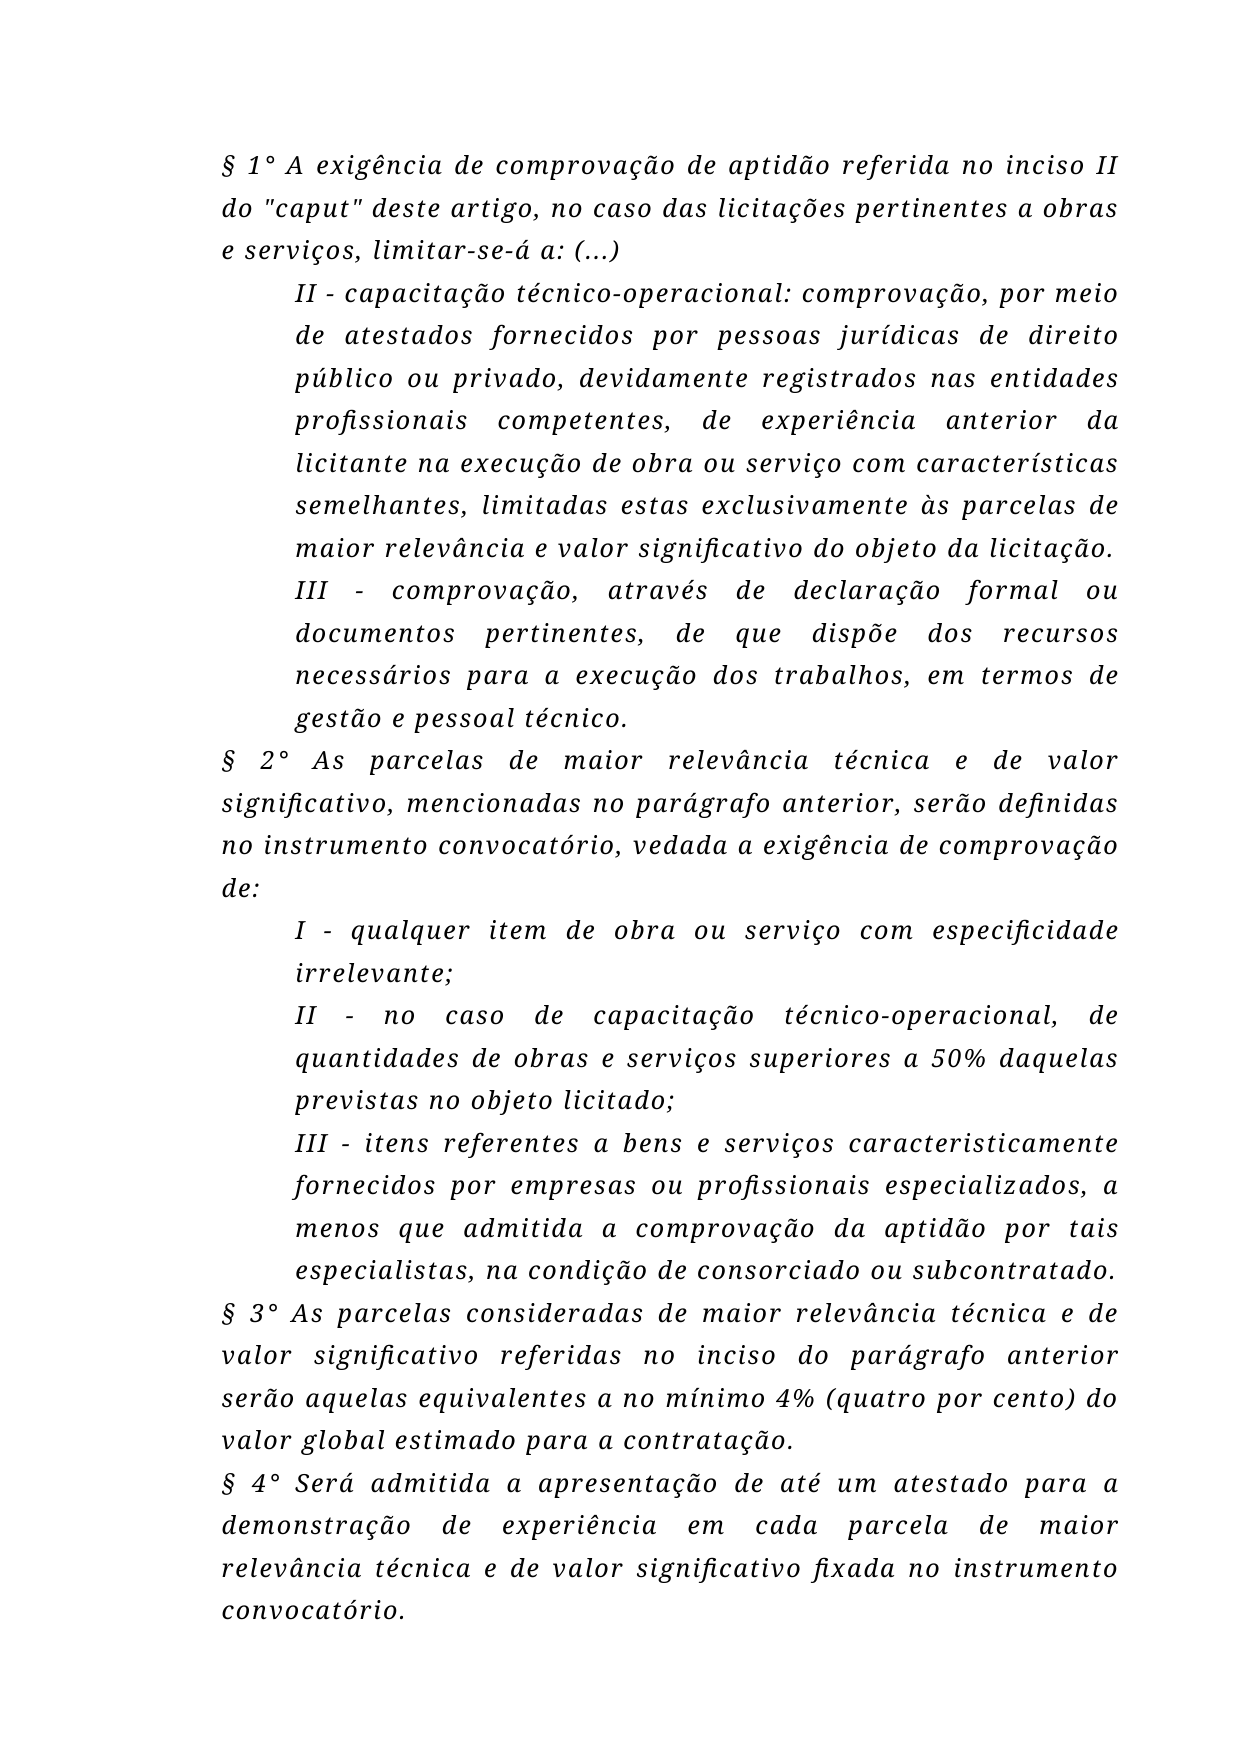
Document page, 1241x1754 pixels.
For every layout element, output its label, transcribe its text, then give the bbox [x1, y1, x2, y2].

text III - comprovação, através de declaração formal ou documentos pertinentes, de que dispõe dos recursos necessários para a execução dos trabalhos, em termos de gestão e pessoal técnico. [295, 573, 1122, 734]
text § 3° As parcelas consideradas de maior relevância técnica e de valor significativo referidas no inciso do parágrafo anterior serão aquelas equivalentes a no mínimo 4% (quatro por cento) do valor global estimado para a contratação. [221, 1295, 1122, 1457]
text III - itens referentes a bens e serviços caracteristicamente fornecidos por empresas ou profissionais especializados, a menos que admitida a comprovação da aptidão por tais especialistas, na condição de consorciado ou subcontratado. [295, 1125, 1122, 1287]
text I - qualquer item de obra ou serviço com especificidade irrelevante; [295, 913, 1122, 989]
text II - capacitação técnico-operacional: comprovação, por meio de atestados fornecidos por pessoas jurídicas de direito público ou privado, devidamente registrados nas entidades profissionais competentes, de experiência anterior da licitante na execução de obra ou serviço com características semelhantes, limitadas estas exclusivamente às parcelas de maior relevância e valor significativo do objeto da licitação. [295, 275, 1122, 564]
text II - no caso de capacitação técnico-operacional, de quantidades de obras e serviços superiores a 50% daquelas previstas no objeto licitado; [295, 998, 1122, 1117]
text § 2° As parcelas de maior relevância técnica e de valor significativo, mencionadas no parágrafo anterior, serão definidas no instrumento convocatório, vedada a exigência de comprovação de: [221, 743, 1122, 904]
text § 4° Será admitida a apresentação de até um atestado para a demonstração de experiência em cada parcela de maior relevância técnica e de valor significativo fixada no instrumento convocatório. [221, 1465, 1122, 1627]
text § 1° A exigência de comprovação de aptidão referida no inciso II do "caput" deste artigo, no caso das licitações pertinentes a obras e serviços, limitar-se-á a: (...) [221, 148, 1122, 267]
